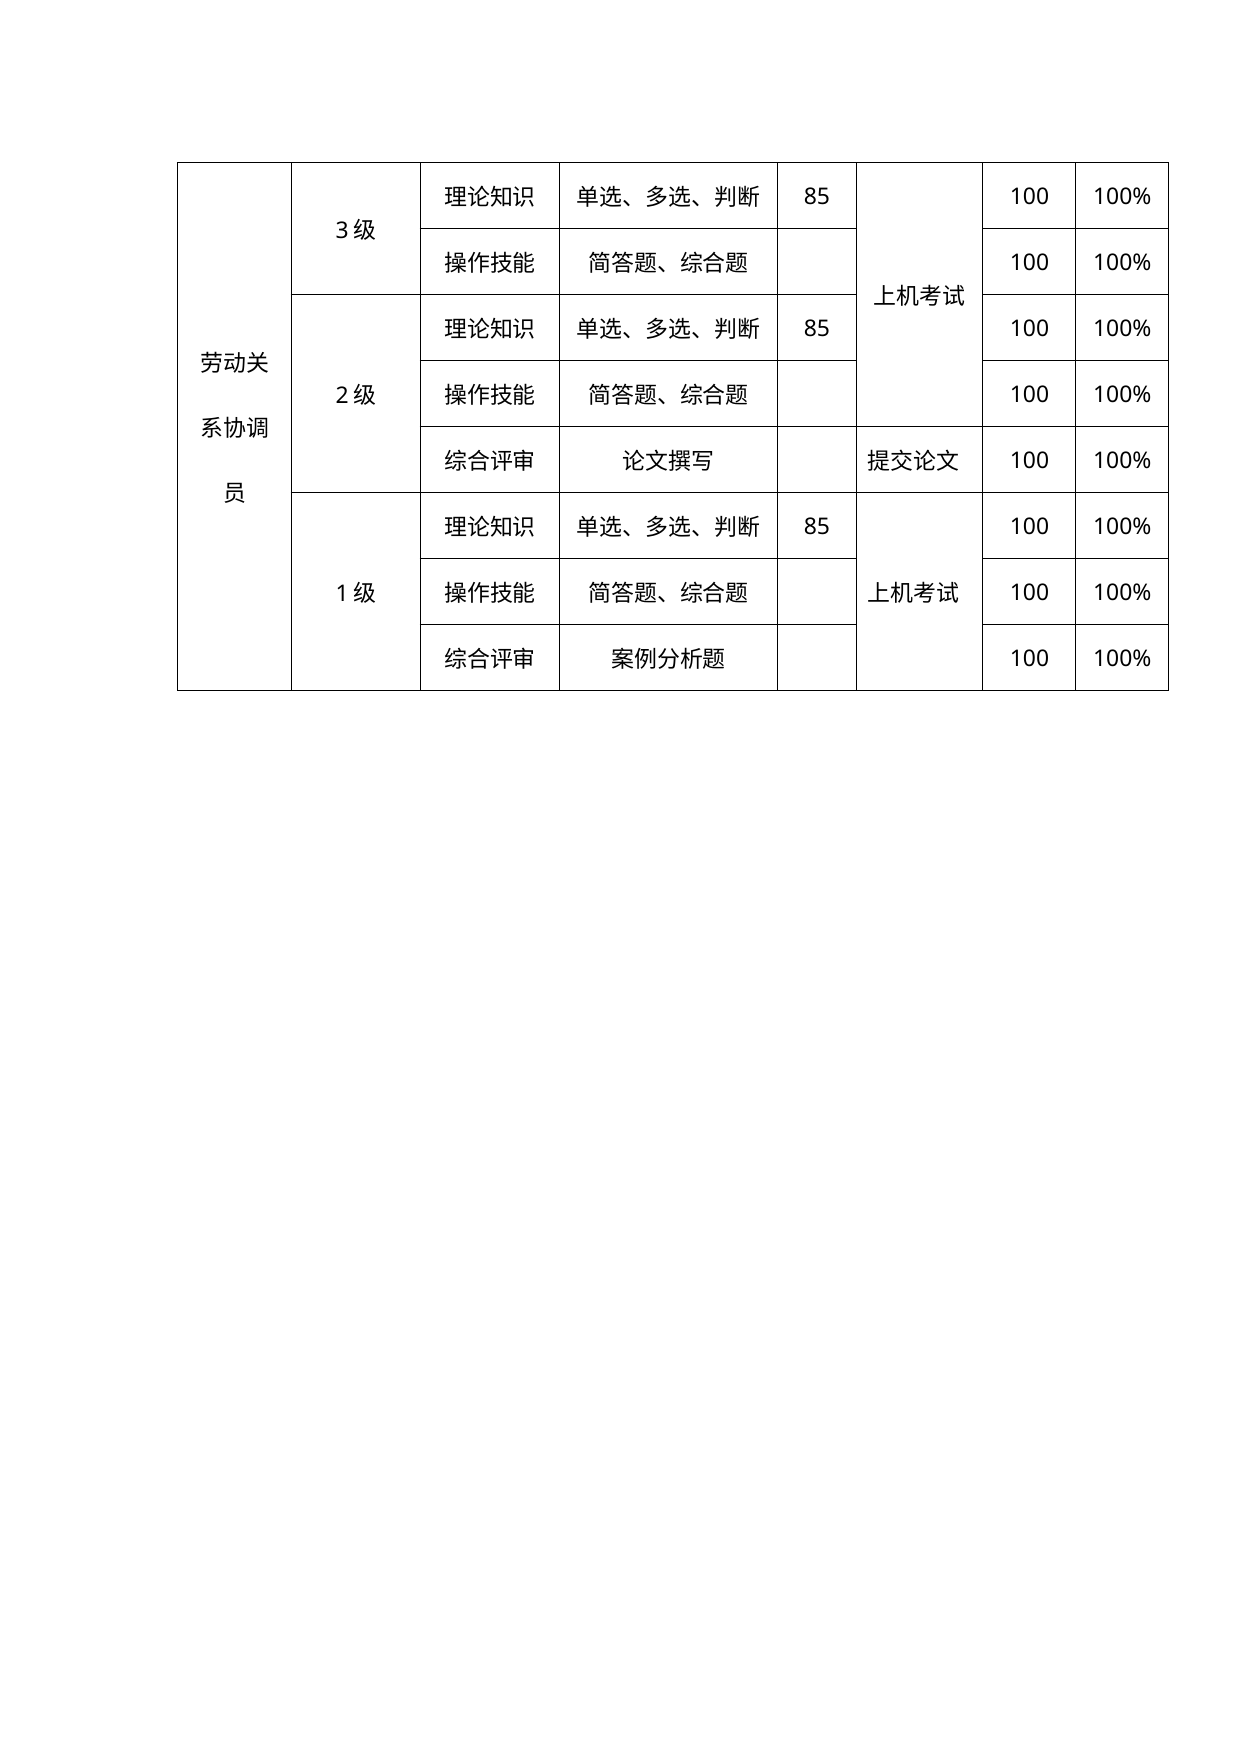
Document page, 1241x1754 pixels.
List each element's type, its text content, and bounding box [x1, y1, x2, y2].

table_cell 100% [1076, 361, 1168, 426]
table_cell 综合评审 [421, 625, 559, 690]
table_cell 100 [983, 361, 1075, 426]
table_cell 提交论文 [857, 427, 982, 492]
table_cell 简答题、综合题 [560, 229, 777, 294]
table_cell 劳动关系协调员 [178, 163, 291, 690]
table_cell 简答题、综合题 [560, 559, 777, 624]
table_cell 2级 [292, 295, 420, 492]
table_cell 100% [1076, 559, 1168, 624]
table_cell 100% [1076, 295, 1168, 360]
table_cell 理论知识 [421, 163, 559, 228]
table_cell 100 [983, 625, 1075, 690]
table_cell [778, 427, 856, 492]
table_cell 100% [1076, 625, 1168, 690]
table_cell 100 [983, 229, 1075, 294]
table_cell 单选、多选、判断 [560, 295, 777, 360]
table_cell 85 [778, 493, 856, 558]
table_cell 100 [983, 163, 1075, 228]
table_cell 上机考试 [857, 493, 982, 690]
table_cell 理论知识 [421, 295, 559, 360]
table_cell 85 [778, 163, 856, 228]
table_cell 3级 [292, 163, 420, 294]
table_cell 操作技能 [421, 361, 559, 426]
table_cell 操作技能 [421, 559, 559, 624]
table_cell 论文撰写 [560, 427, 777, 492]
table_cell 单选、多选、判断 [560, 163, 777, 228]
table_cell 上机考试 [857, 163, 982, 426]
table_cell 简答题、综合题 [560, 361, 777, 426]
table_cell 100% [1076, 427, 1168, 492]
table_cell 100 [983, 427, 1075, 492]
table_cell 单选、多选、判断 [560, 493, 777, 558]
table_cell 85 [778, 295, 856, 360]
table_cell 100% [1076, 493, 1168, 558]
table_cell 100% [1076, 163, 1168, 228]
table_cell 操作技能 [421, 229, 559, 294]
table_cell [778, 625, 856, 690]
table_cell [778, 229, 856, 294]
table_cell 综合评审 [421, 427, 559, 492]
table_cell 案例分析题 [560, 625, 777, 690]
table_cell [778, 361, 856, 426]
table_cell 100 [983, 295, 1075, 360]
table_cell 100 [983, 559, 1075, 624]
table_cell 100% [1076, 229, 1168, 294]
table_cell 1级 [292, 493, 420, 690]
table_cell [778, 559, 856, 624]
table_cell 100 [983, 493, 1075, 558]
table_cell 理论知识 [421, 493, 559, 558]
